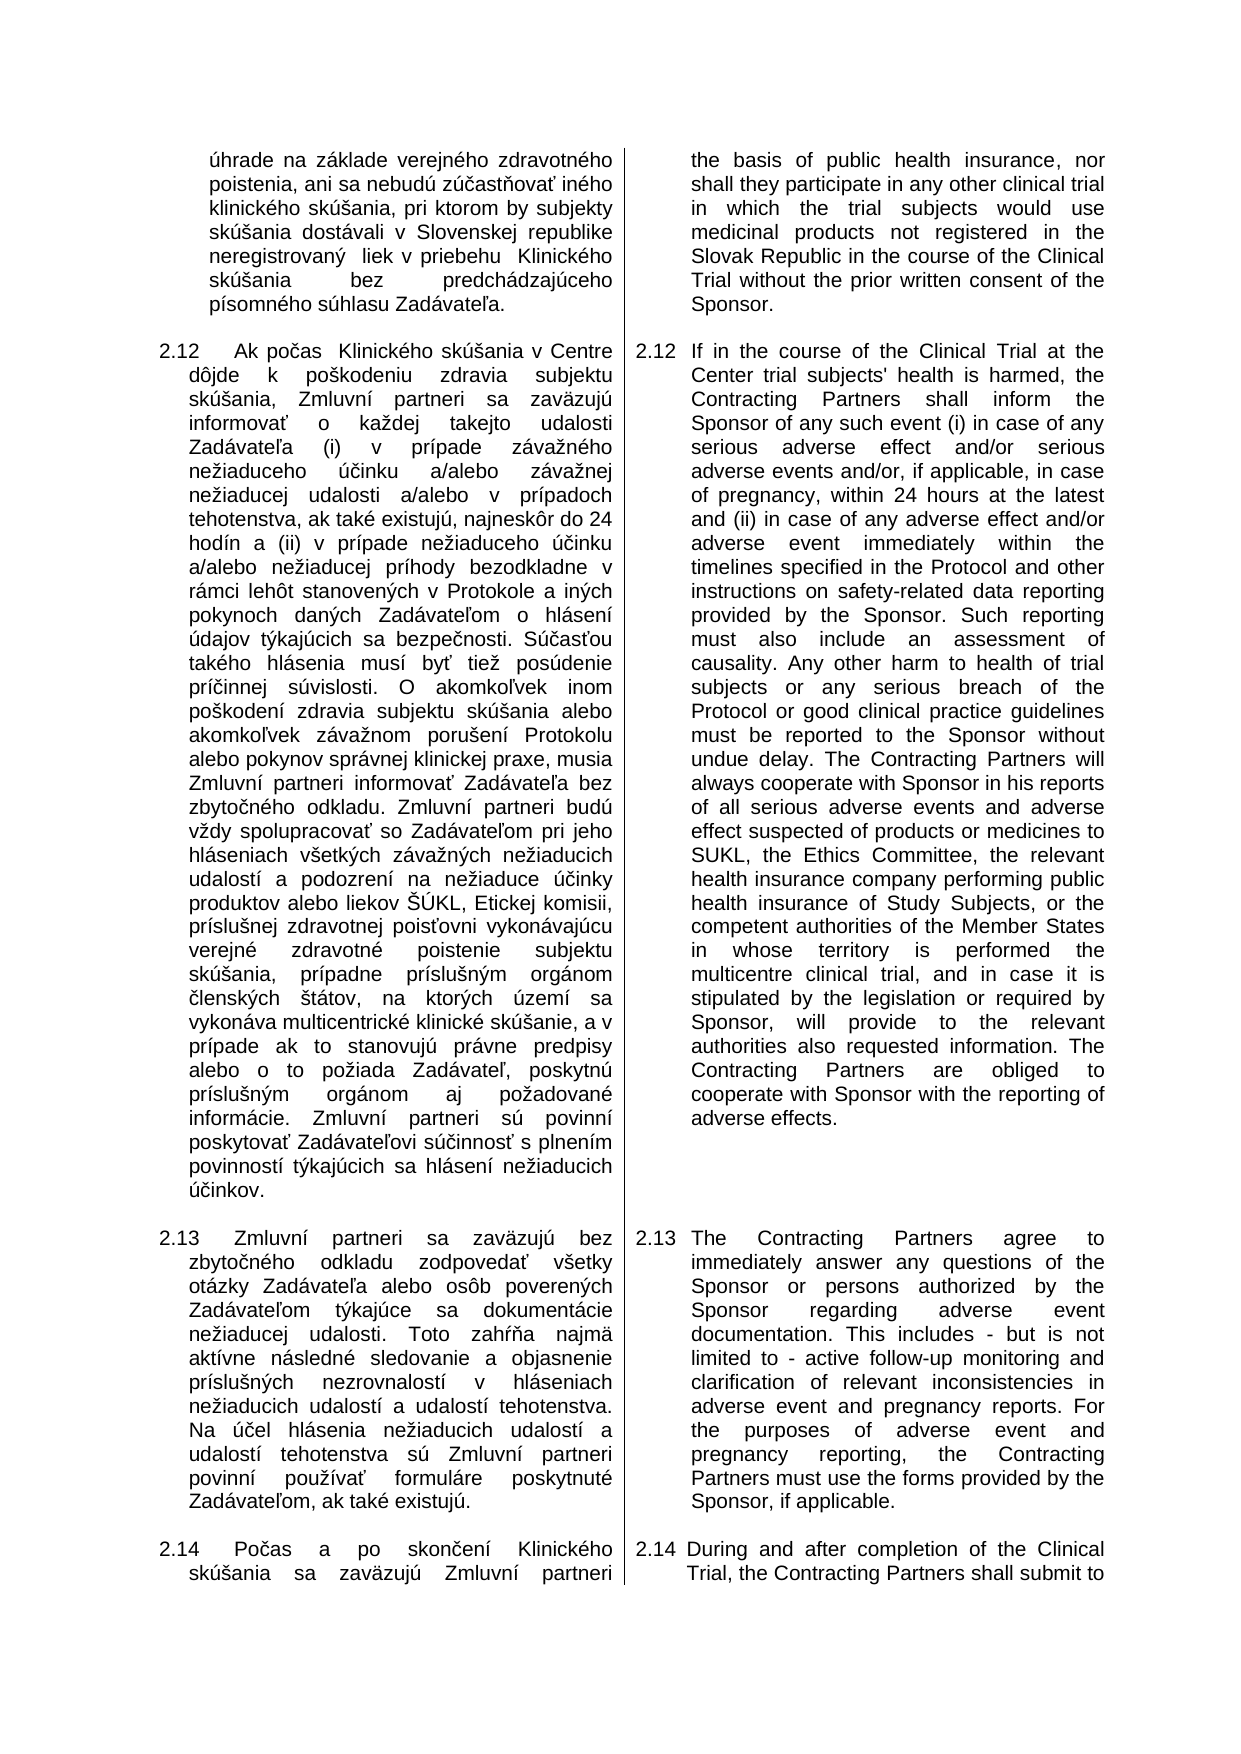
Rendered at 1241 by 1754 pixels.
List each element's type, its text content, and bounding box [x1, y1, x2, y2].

table_cell If in the course of the Clinical Trial at the Center trial subjects' health is harmed, the Contracting Partners shall inform the Sponsor of any such event (i) in case of any serious adverse effect and/or serious adverse events and/or, if applicable, in case of pregnancy, within 24 hours at the latest and (ii) in case of any adverse effect and/or adverse event immediately within the timelines specified in the Protocol and other instructions on safety-related data reporting provided by the Sponsor. Such reporting must also include an assessment of causality. Any other harm to health of trial subjects or any serious breach of the Protocol or good clinical practice guidelines must be reported to the Sponsor without undue delay. The Contracting Partners will always cooperate with Sponsor in his reports of all serious adverse events and adverse effect suspected of products or medicines to SUKL, the Ethics Committee, the relevant health insurance company performing public health insurance of Study Subjects, or the competent authorities of the Member States in whose territory is performed the multicentre clinical trial, and in case it is stipulated by the legislation or required by Sponsor, will provide to the relevant authorities also requested information. The Contracting Partners are obliged to cooperate with Sponsor with the reporting of adverse effects. [625, 339, 1116, 1226]
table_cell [625, 148, 1116, 339]
table_cell 2.13 The Contracting Partners agree to immediately answer any questions of the Sponsor or persons authorized by the Sponsor regarding adverse event documentation. This includes - but is not limited to - active follow-up monitoring and clarification of relevant inconsistencies in adverse event and pregnancy reports. For the purposes of adverse event and pregnancy reporting, the Contracting Partners must use the forms provided by the Sponsor, if applicable. [625, 1226, 1116, 1537]
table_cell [148, 148, 624, 339]
table_cell 2.13 Zmluvní partneri sa zaväzujú bez zbytočného odkladu zodpovedať všetky otázky Zadávateľa alebo osôb poverených Zadávateľom týkajúce sa dokumentácie nežiaducej udalosti. Toto zahŕňa najmä aktívne následné sledovanie a objasnenie príslušných nezrovnalostí v hláseniach nežiaducich udalostí a udalostí tehotenstva. Na účel hlásenia nežiaducich udalostí a udalostí tehotenstva sú Zmluvní partneri povinní používať formuláre poskytnuté Zadávateľom, ak také existujú. [148, 1226, 624, 1537]
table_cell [148, 1537, 624, 1585]
table_cell Ak počas Klinického skúšania v Centre dôjde k poškodeniu zdravia subjektu skúšania, Zmluvní partneri sa zaväzujú informovať o každej takejto udalosti Zadávateľa (i) v prípade závažného nežiaduceho účinku a/alebo závažnej nežiaducej udalosti a/alebo v prípadoch tehotenstva, ak také existujú, najneskôr do 24 hodín a (ii) v prípade nežiaduceho účinku a/alebo nežiaducej príhody bezodkladne v rámci lehôt stanovených v Protokole a iných pokynoch daných Zadávateľom o hlásení údajov týkajúcich sa bezpečnosti. Súčasťou takého hlásenia musí byť tiež posúdenie príčinnej súvislosti. O akomkoľvek inom poškodení zdravia subjektu skúšania alebo akomkoľvek závažnom porušení Protokolu alebo pokynov správnej klinickej praxe, musia Zmluvní partneri informovať Zadávateľa bez zbytočného odkladu. Zmluvní partneri budú vždy spolupracovať so Zadávateľom pri jeho hláseniach všetkých závažných nežiaducich udalostí a podozrení na nežiaduce účinky produktov alebo liekov ŠÚKL, Etickej komisii, príslušnej zdravotnej poisťovni vykonávajúcu verejné zdravotné poistenie subjektu skúšania, prípadne príslušným orgánom členských štátov, na ktorých území sa vykonáva multicentrické klinické skúšanie, a v prípade ak to stanovujú právne predpisy alebo o to požiada Zadávateľ, poskytnú príslušným orgánom aj požadované informácie. Zmluvní partneri sú povinní poskytovať Zadávateľovi súčinnosť s plnením povinností týkajúcich sa hlásení nežiaducich účinkov. [148, 339, 624, 1226]
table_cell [625, 1537, 1116, 1585]
